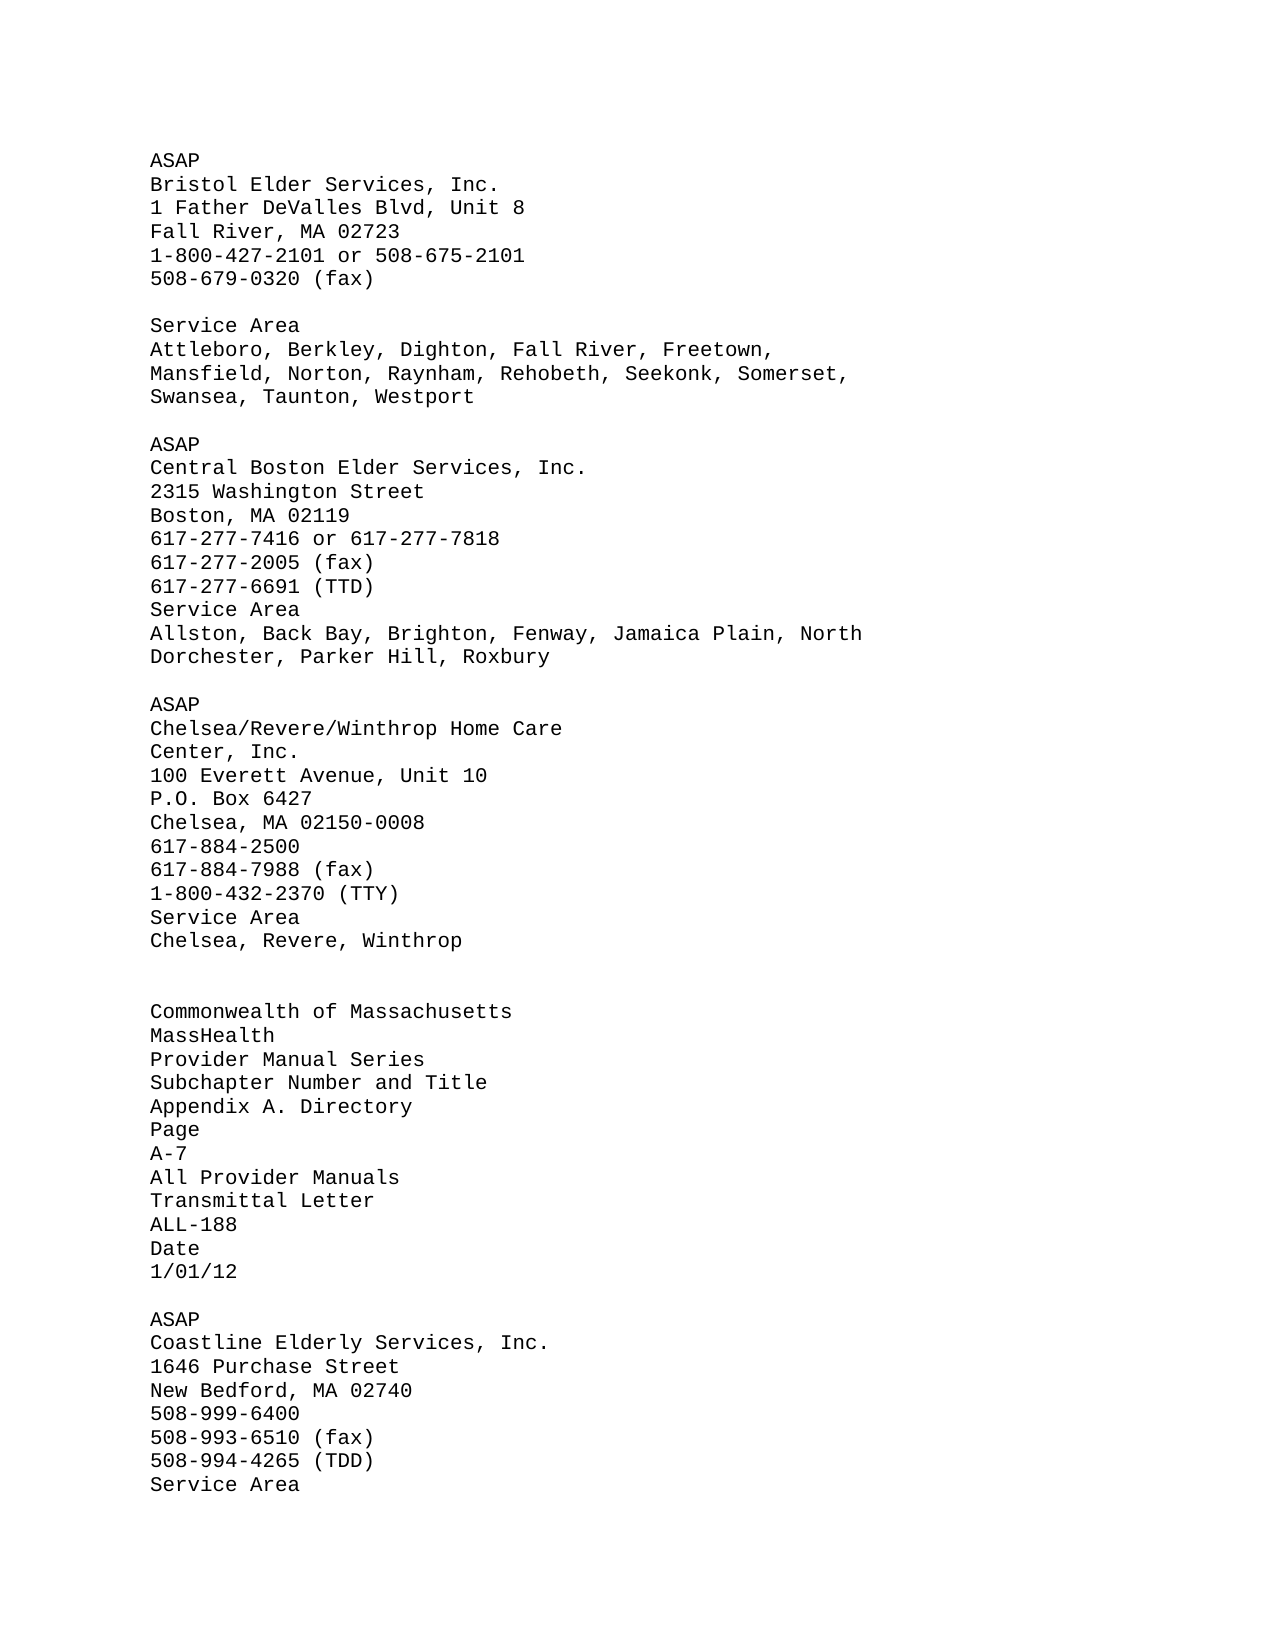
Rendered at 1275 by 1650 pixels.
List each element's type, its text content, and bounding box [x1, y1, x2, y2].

text Service Area [150, 1474, 1125, 1498]
text New Bedford, MA 02740 [150, 1379, 1125, 1403]
text All Provider Manuals [150, 1167, 1125, 1190]
text Chelsea, MA 02150-0008 [150, 812, 1125, 836]
text 508-993-6510 (fax) [150, 1427, 1125, 1451]
text Boston, MA 02119 [150, 505, 1125, 528]
text ASAP [150, 150, 1125, 174]
text 1 Father DeValles Blvd, Unit 8 [150, 197, 1125, 221]
text ASAP [150, 694, 1125, 717]
text 617-884-2500 [150, 836, 1125, 859]
text 508-999-6400 [150, 1403, 1125, 1427]
text 1646 Purchase Street [150, 1356, 1125, 1379]
text Page [150, 1119, 1125, 1143]
text 1-800-427-2101 or 508-675-2101 [150, 244, 1125, 268]
text 508-994-4265 (TDD) [150, 1451, 1125, 1474]
text 617-277-6691 (TTD) [150, 576, 1125, 599]
text Service Area [150, 907, 1125, 930]
text Service Area [150, 599, 1125, 623]
text 508-679-0320 (fax) [150, 268, 1125, 292]
text Allston, Back Bay, Brighton, Fenway, Jamaica Plain, North [150, 623, 1125, 647]
text Bristol Elder Services, Inc. [150, 174, 1125, 197]
text Commonwealth of Massachusetts [150, 1001, 1125, 1025]
text 617-277-2005 (fax) [150, 552, 1125, 576]
text Transmittal Letter [150, 1190, 1125, 1214]
text Coastline Elderly Services, Inc. [150, 1332, 1125, 1356]
text Subchapter Number and Title [150, 1072, 1125, 1096]
text ALL-188 [150, 1214, 1125, 1238]
text MassHealth [150, 1025, 1125, 1048]
text 617-277-7416 or 617-277-7818 [150, 528, 1125, 552]
text 2315 Washington Street [150, 481, 1125, 505]
text Dorchester, Parker Hill, Roxbury [150, 647, 1125, 670]
text P.O. Box 6427 [150, 788, 1125, 812]
text 1-800-432-2370 (TTY) [150, 883, 1125, 907]
text Center, Inc. [150, 741, 1125, 765]
text 1/01/12 [150, 1261, 1125, 1285]
text Provider Manual Series [150, 1048, 1125, 1072]
text Central Boston Elder Services, Inc. [150, 457, 1125, 481]
text Fall River, MA 02723 [150, 221, 1125, 244]
text ASAP [150, 1309, 1125, 1332]
text Service Area [150, 316, 1125, 339]
text Swansea, Taunton, Westport [150, 386, 1125, 410]
text Chelsea, Revere, Winthrop [150, 930, 1125, 954]
text Chelsea/Revere/Winthrop Home Care [150, 717, 1125, 741]
text ASAP [150, 434, 1125, 457]
text Mansfield, Norton, Raynham, Rehobeth, Seekonk, Somerset, [150, 363, 1125, 386]
text Attleboro, Berkley, Dighton, Fall River, Freetown, [150, 339, 1125, 363]
text A-7 [150, 1143, 1125, 1167]
text 100 Everett Avenue, Unit 10 [150, 765, 1125, 788]
text Date [150, 1238, 1125, 1261]
text 617-884-7988 (fax) [150, 859, 1125, 883]
text Appendix A. Directory [150, 1096, 1125, 1119]
